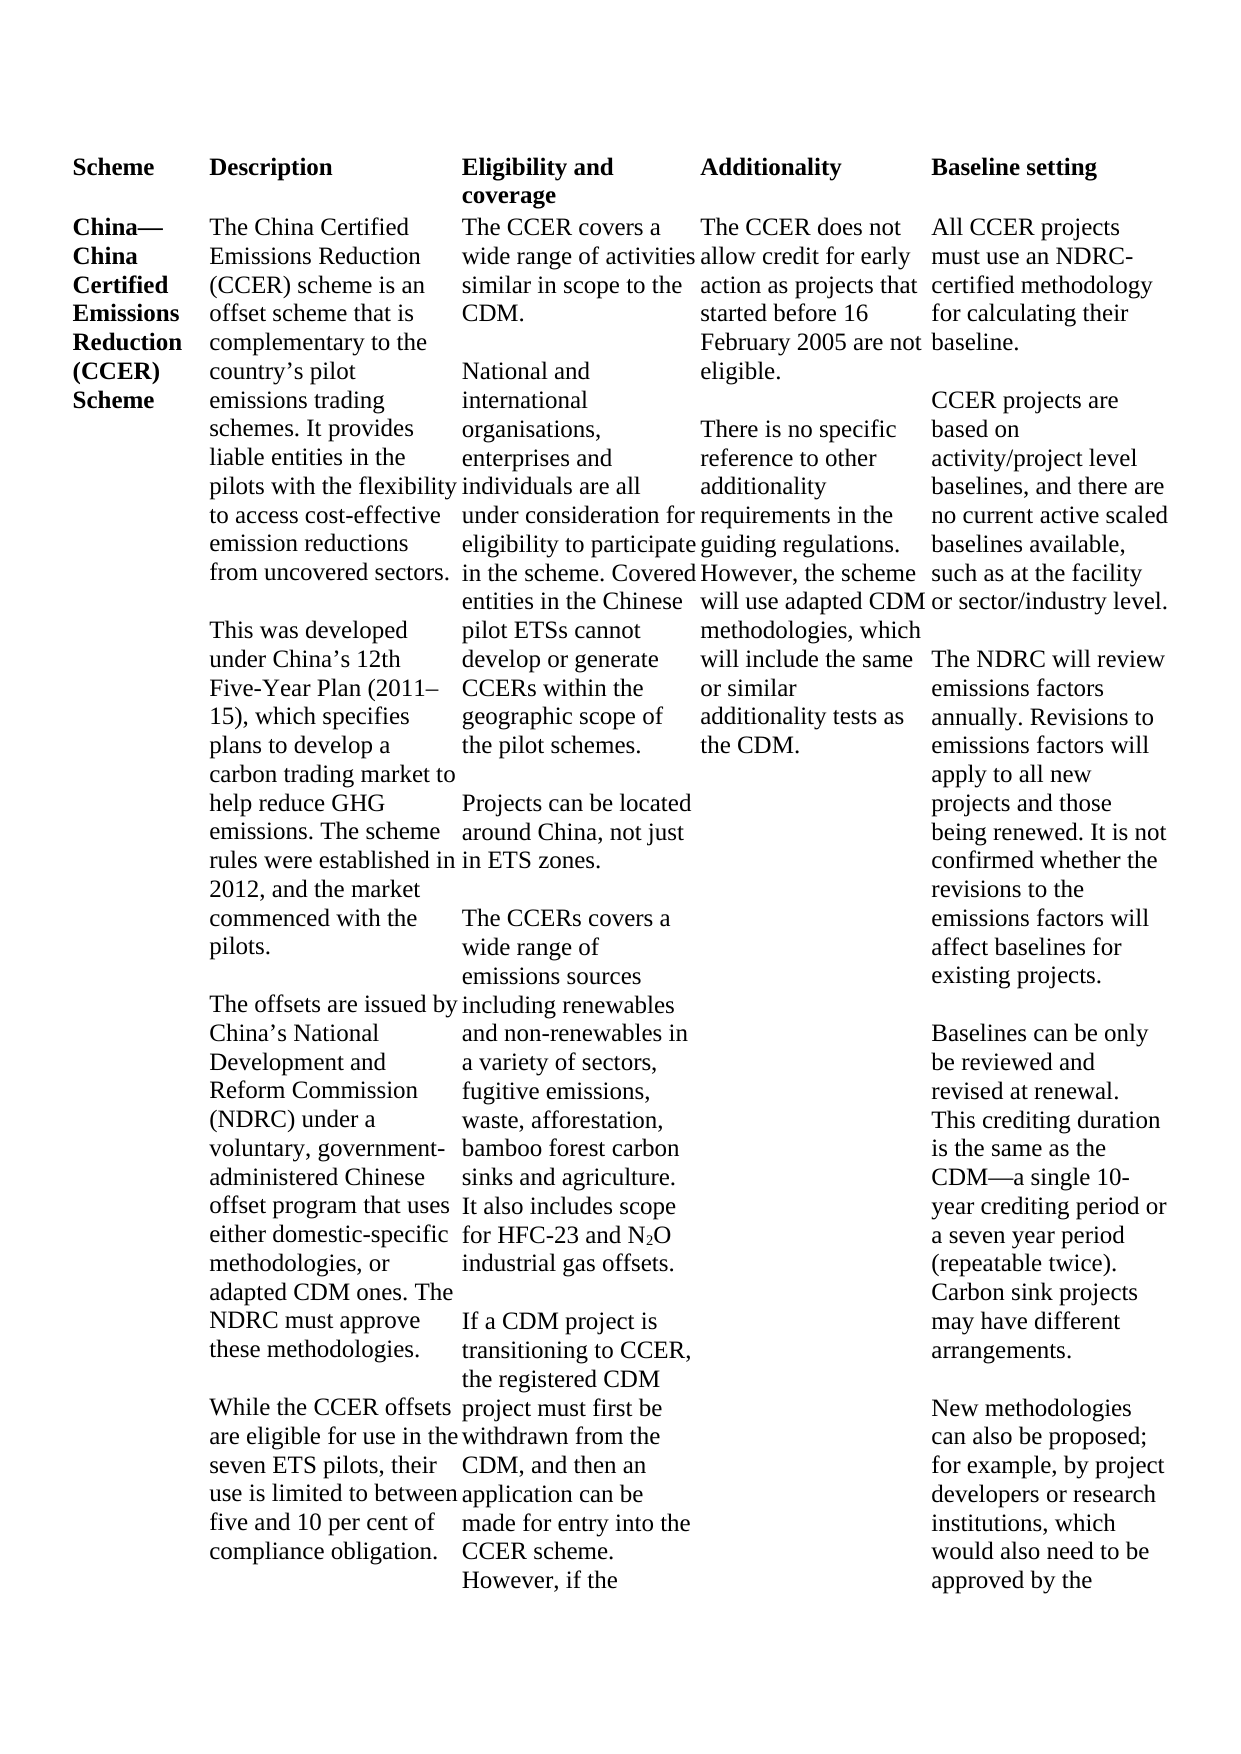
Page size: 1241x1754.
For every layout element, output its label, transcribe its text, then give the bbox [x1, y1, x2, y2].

table_header Additionality [699, 150, 929, 211]
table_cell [208, 211, 460, 1595]
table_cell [930, 211, 1169, 1595]
table_header Baseline setting [930, 150, 1169, 211]
table_header Eligibility and coverage [460, 150, 699, 211]
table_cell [460, 211, 699, 1595]
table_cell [699, 211, 929, 1595]
table_header Scheme [71, 150, 207, 211]
table_header Description [208, 150, 460, 211]
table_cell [71, 211, 207, 1595]
